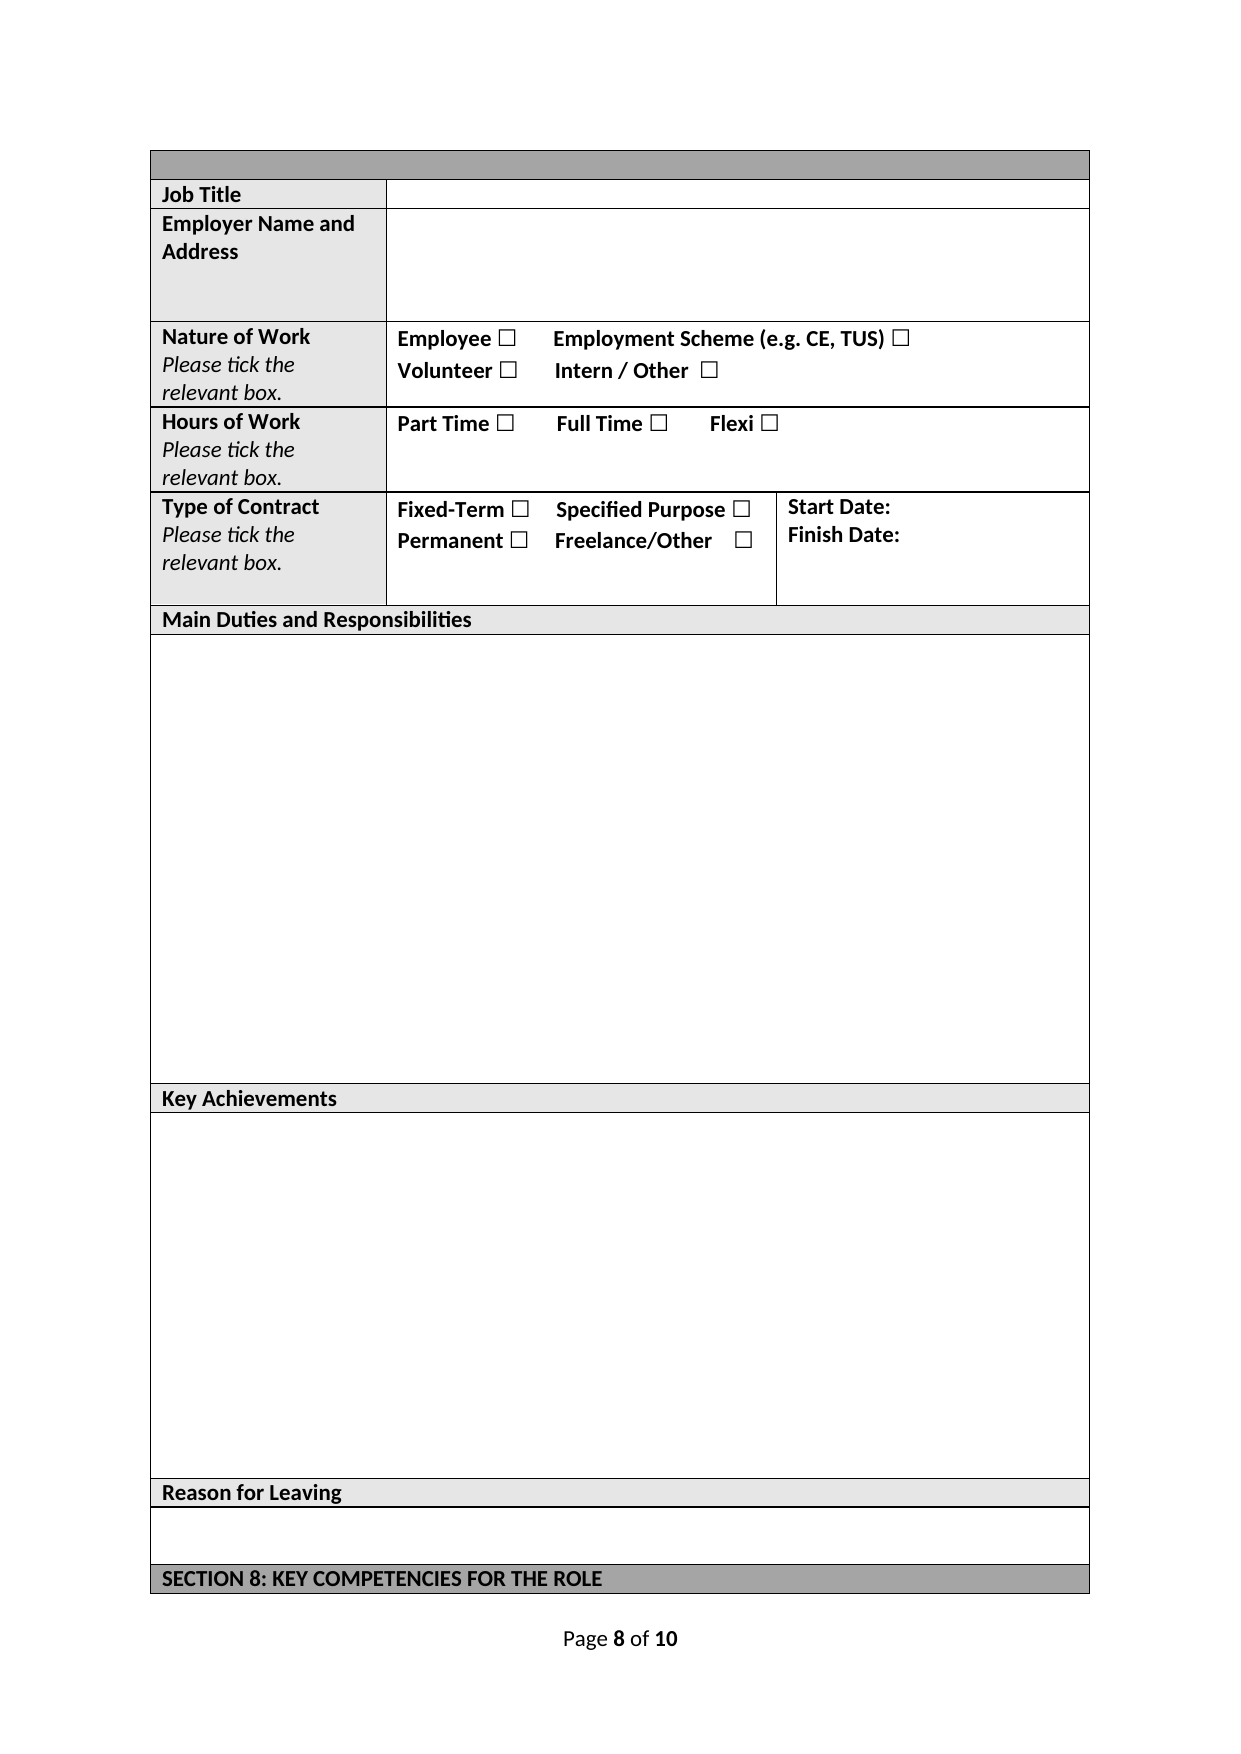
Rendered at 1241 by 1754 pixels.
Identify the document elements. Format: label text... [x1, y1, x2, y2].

table_cell [387, 209, 1089, 321]
table_cell Part Time Full Time Flexi [387, 408, 1089, 491]
table_cell Main Duties and Responsibilities [151, 606, 1089, 634]
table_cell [151, 151, 1089, 179]
table_cell Start Date: Finish Date: [777, 493, 1089, 604]
table_cell Key Achievements [151, 1084, 1089, 1112]
table_cell Fixed-Term Specified Purpose Permanent Freelance/Other [387, 493, 776, 604]
table_cell Reason for Leaving [151, 1479, 1089, 1506]
table_cell [151, 1508, 1089, 1563]
table_cell Job Title [151, 180, 386, 208]
table_cell Hours of Work Please tick the relevant box. [151, 408, 386, 491]
table_cell Type of Contract Please tick the relevant box. [151, 493, 386, 604]
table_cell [151, 1565, 1089, 1593]
table_cell Nature of Work Please tick the relevant box. [151, 322, 386, 406]
table_cell Employee Employment Scheme (e.g. CE, TUS) Volunteer Intern / Other [387, 322, 1089, 406]
table_cell [387, 180, 1089, 208]
table_cell [151, 635, 1089, 1083]
table_cell Employer Name and Address [151, 209, 386, 321]
table_cell [151, 1113, 1089, 1477]
